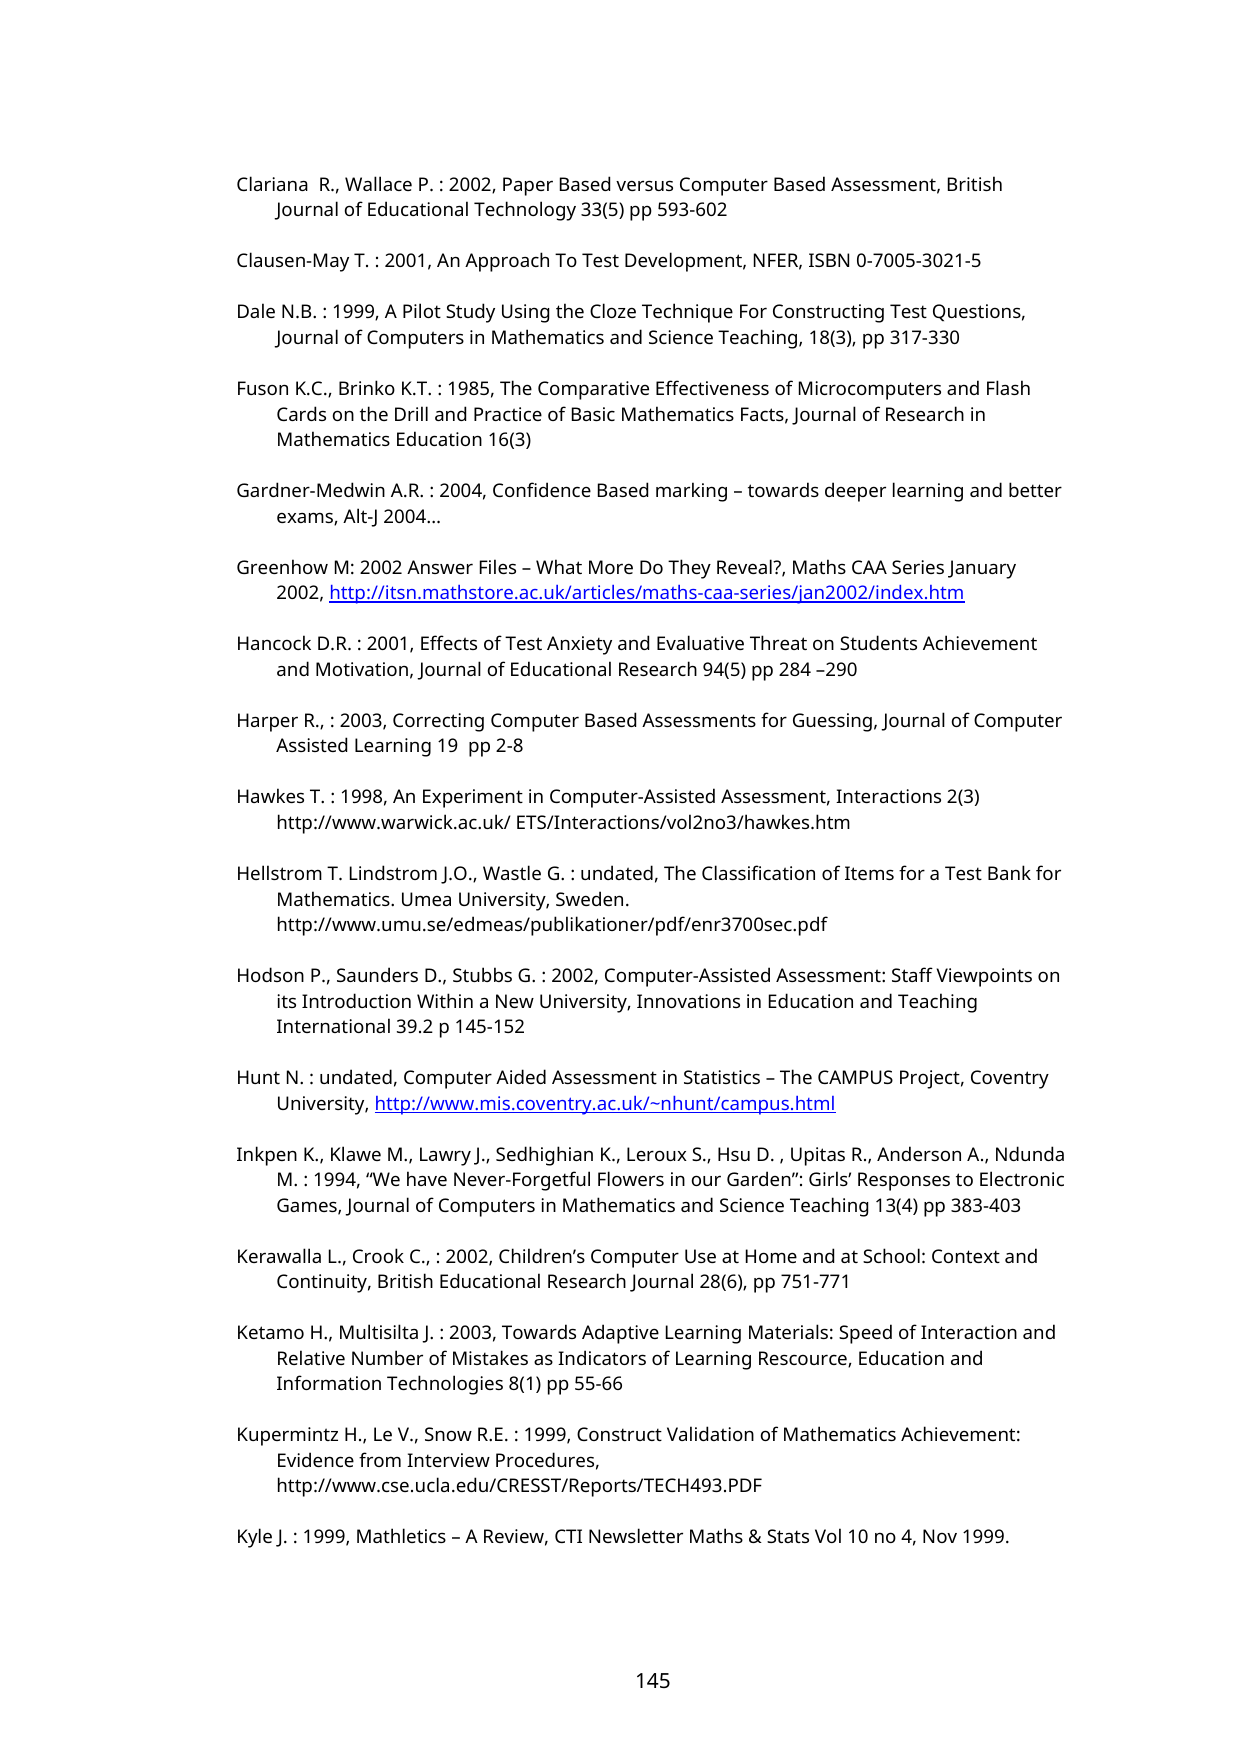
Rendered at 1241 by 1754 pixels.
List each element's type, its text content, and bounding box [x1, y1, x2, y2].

text Hodson P., Saunders D., Stubbs G. : 2002, Computer-Assisted Assessment: Staff Viewpoints on its Introduction Within a New University, Innovations in Education and Teaching International 39.2 p 145-152 [236, 962, 1069, 1039]
text Hellstrom T. Lindstrom J.O., Wastle G. : undated, The Classification of Items for a Test Bank for Mathematics. . http://www.umu.se/edmeas/publikationer/pdf/enr3700sec.pdf [236, 860, 1069, 937]
text Ketamo H., Multisilta J. : 2003, Towards Adaptive Learning Materials: Speed of Interaction and Relative Number of Mistakes as Indicators of Learning Rescource, Education and Information Technologies 8(1) pp 55-66 [236, 1320, 1069, 1396]
text Kerawalla L., Crook C., : 2002, Children’s Computer Use at Home and at School: Context and Continuity, British Educational Research Journal 28(6), pp 751-771 [236, 1243, 1069, 1294]
text Hancock D.R. : 2001, Effects of Test Anxiety and Evaluative Threat on Students Achievement and Motivation, Journal of Educational Research 94(5) pp 284 –290 [236, 631, 1069, 682]
text Fuson K.C., Brinko K.T. : 1985, The Comparative Effectiveness of Microcomputers and Flash Cards on the Drill and Practice of Basic Mathematics Facts, Journal of Research in Mathematics Education 16(3) [236, 375, 1069, 452]
subtitle Kyle J. : 1999, Mathletics – A Review, CTI Newsletter Maths & Stats Vol 10 no 4, Nov 1999. [236, 1524, 1069, 1549]
text Clausen-May T. : 2001, An Approach To Test Development, NFER, ISBN 0-7005-3021-5 [236, 248, 1069, 273]
text Inkpen K., Klawe M., Lawry J., Sedhighian K., Leroux S., Hsu D. , Upitas R., Anderson A., Ndunda M. : 1994, “We have Never-Forgetful Flowers in our Garden”: Girls’ Responses to Electronic Games, Journal of Computers in Mathematics and Science Teaching 13(4) pp 383-403 [236, 1141, 1069, 1218]
text Greenhow M: 2002 Answer Files – What More Do They Reveal?, Maths CAA Series January 2002, http://itsn.mathstore.ac.uk/articles/maths-caa-series/jan2002/index.htm [236, 554, 1069, 605]
text Clariana R., Wallace P. : 2002, Paper Based versus Computer Based Assessment, British Journal of Educational Technology 33(5) pp 593-602 [236, 171, 1069, 222]
text Gardner-Medwin A.R. : 2004, Confidence Based marking – towards deeper learning and better exams, Alt-J 2004… [236, 477, 1069, 528]
subtitle Kupermintz H., Le V., Snow R.E. : 1999, Construct Validation of Mathematics Achievement: Evidence from Interview Procedures, http://www.cse.ucla.edu/CRESST/Reports/TECH493.PDF [236, 1422, 1069, 1498]
text Harper R., : 2003, Correcting Computer Based Assessments for Guessing, Journal of Computer Assisted Learning 19 pp 2-8 [236, 707, 1069, 758]
text Hunt N. : undated, Computer Aided Assessment in Statistics – The CAMPUS Project, , http://www.mis.coventry.ac.uk/~nhunt/campus.html [236, 1064, 1069, 1116]
text Dale N.B. : 1999, A Pilot Study Using the Cloze Technique For Constructing Test Questions, Journal of Computers in Mathematics and Science Teaching, 18(3), pp 317-330 [236, 299, 1069, 350]
text Hawkes T. : 1998, An Experiment in Computer-Assisted Assessment, Interactions 2(3) http://www.warwick.ac.uk/ ETS/Interactions/vol2no3/hawkes.htm [236, 784, 1069, 835]
